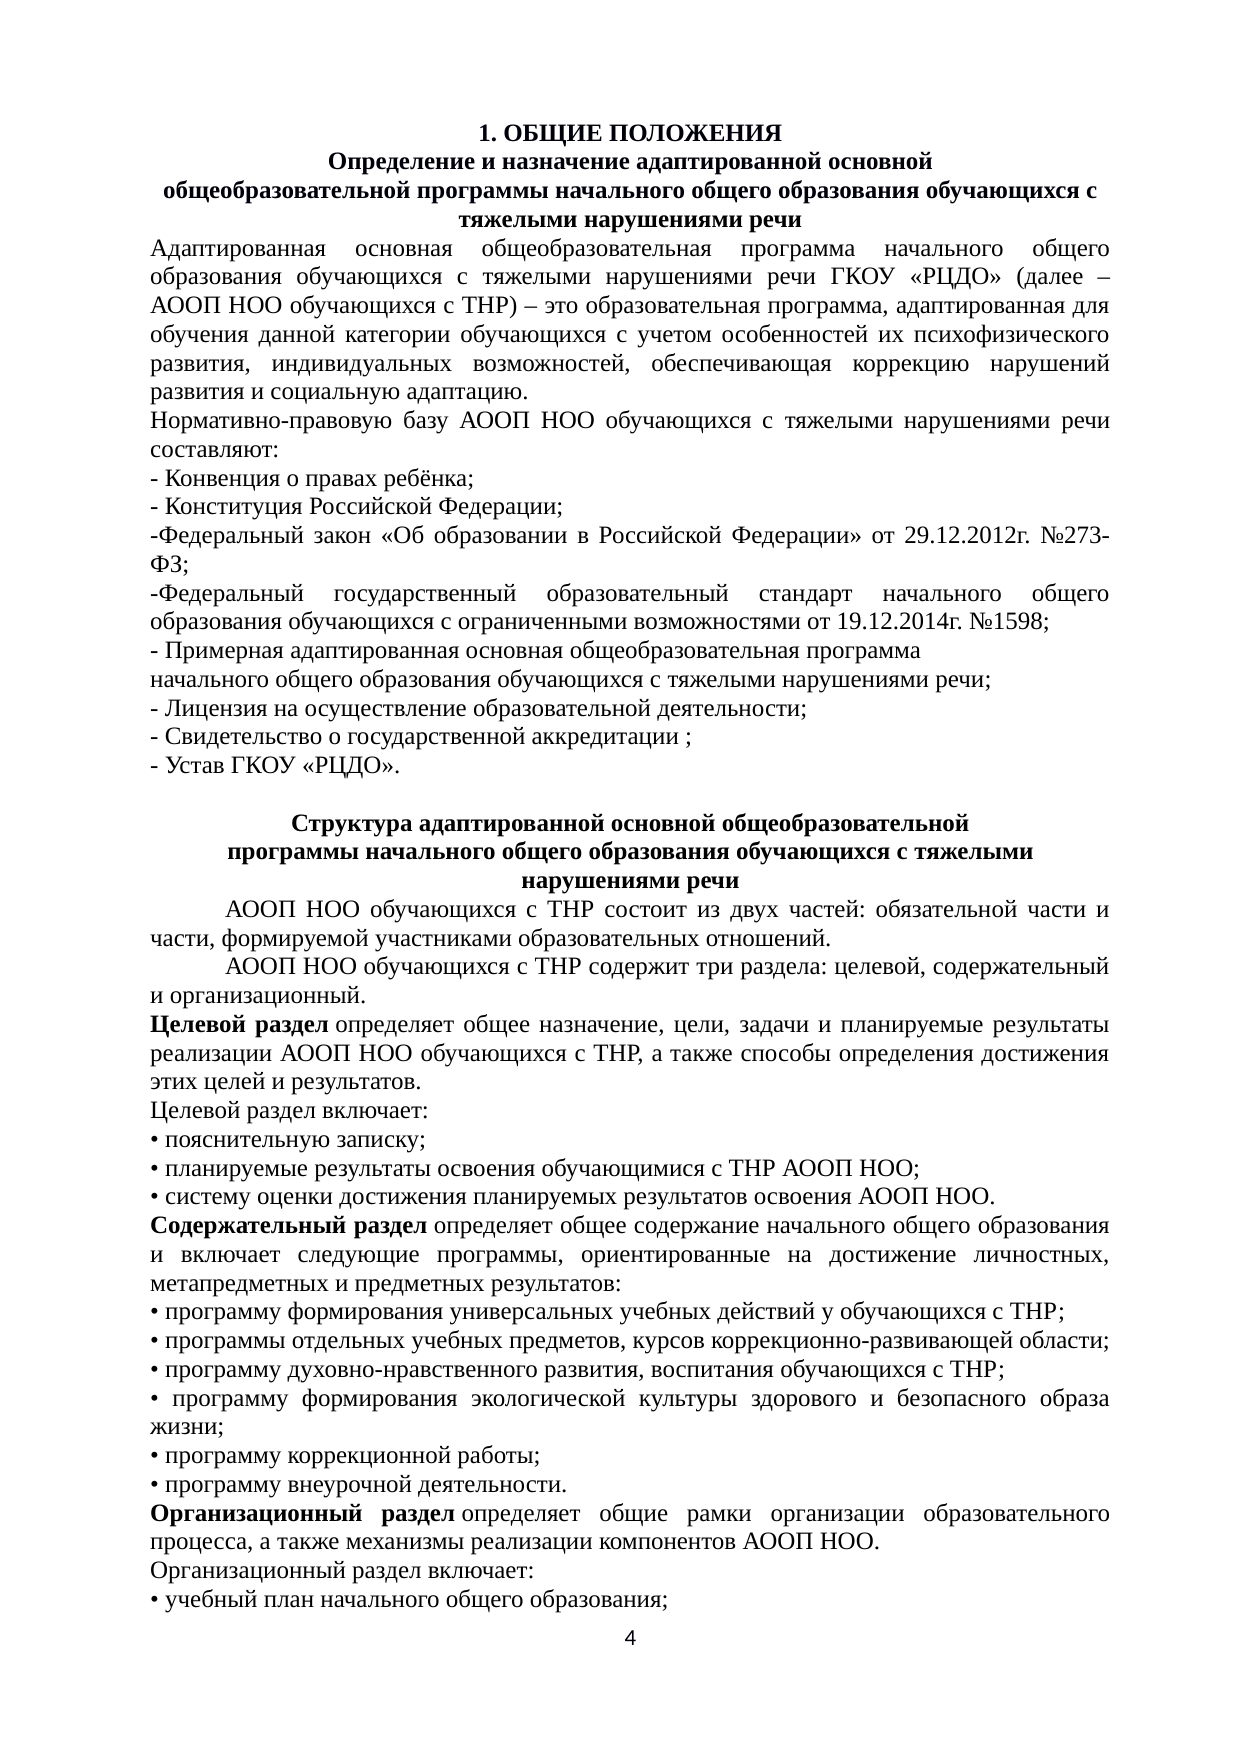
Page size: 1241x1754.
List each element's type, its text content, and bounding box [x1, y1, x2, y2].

text Организационный раздел включает: [150, 1555, 1110, 1584]
text • планируемые результаты освоения обучающимися с ТНР АООП НОО; [150, 1153, 1110, 1181]
text Адаптированная основная общеобразовательная программа начального общего образования обучающихся с тяжелыми нарушениями речи ГКОУ «РЦДО» (далее – АООП НОО обучающихся с ТНР) – это образовательная программа, адаптированная для обучения данной категории обучающихся с учетом особенностей их психофизического развития, индивидуальных возможностей, обеспечивающая коррекцию нарушений развития и социальную адаптацию. [150, 233, 1110, 405]
text • программу внеурочной деятельности. [150, 1469, 1110, 1498]
text программы начального общего образования обучающихся с тяжелыми нарушениями речи [150, 836, 1110, 894]
text -Федеральный закон «Об образовании в Российской Федерации» от 29.12.2012г. №273-ФЗ; [150, 520, 1110, 578]
text начального общего образования обучающихся с тяжелыми нарушениями речи; [150, 664, 1110, 693]
text • программу духовно-нравственного развития, воспитания обучающихся с ТНР; [150, 1354, 1110, 1383]
text - Конвенция о правах ребёнка; [150, 463, 1110, 491]
text - Конституция Российской Федерации; [150, 491, 1110, 520]
text Структура адаптированной основной общеобразовательной [150, 808, 1110, 836]
text • программы отдельных учебных предметов, курсов коррекционно-развивающей области; [150, 1325, 1110, 1354]
text Организационный раздел определяет общие рамки организации образовательного процесса, а также механизмы реализации компонентов АООП НОО. [150, 1498, 1110, 1555]
text - Лицензия на осуществление образовательной деятельности; [150, 693, 1110, 721]
text • программу формирования универсальных учебных действий у обучающихся с ТНР; [150, 1296, 1110, 1325]
text - Устав ГКОУ «РЦДО». [150, 750, 1110, 779]
text Определение и назначение адаптированной основной [150, 146, 1110, 175]
text • программу коррекционной работы; [150, 1440, 1110, 1469]
text АООП НОО обучающихся с ТНР состоит из двух частей: обязательной части и части, формируемой участниками образовательных отношений. [150, 894, 1110, 951]
text общеобразовательной программы начального общего образования обучающихся с тяжелыми нарушениями речи [150, 175, 1110, 233]
text Содержательный раздел определяет общее содержание начального общего образования и включает следующие программы, ориентированные на достижение личностных, метапредметных и предметных результатов: [150, 1210, 1110, 1296]
text - Свидетельство о государственной аккредитации ; [150, 721, 1110, 750]
text Нормативно-правовую базу АООП НОО обучающихся с тяжелыми нарушениями речи составляют: [150, 405, 1110, 463]
text • программу формирования экологической культуры здорового и безопасного образа жизни; [150, 1383, 1110, 1440]
text АООП НОО обучающихся с ТНР содержит три раздела: целевой, содержательный и организационный. [150, 951, 1110, 1009]
text -Федеральный государственный образовательный стандарт начального общего образования обучающихся с ограниченными возможностями от 19.12.2014г. №1598; [150, 578, 1110, 635]
text • учебный план начального общего образования; [150, 1584, 1110, 1613]
text • систему оценки достижения планируемых результатов освоения АООП НОО. [150, 1181, 1110, 1210]
text Целевой раздел включает: [150, 1095, 1110, 1124]
text • пояснительную записку; [150, 1124, 1110, 1153]
text 1. ОБЩИЕ ПОЛОЖЕНИЯ [150, 118, 1110, 146]
text Целевой раздел определяет общее назначение, цели, задачи и планируемые результаты реализации АООП НОО обучающихся с ТНР, а также способы определения достижения этих целей и результатов. [150, 1009, 1110, 1095]
text - Примерная адаптированная основная общеобразовательная программа [150, 635, 1110, 664]
